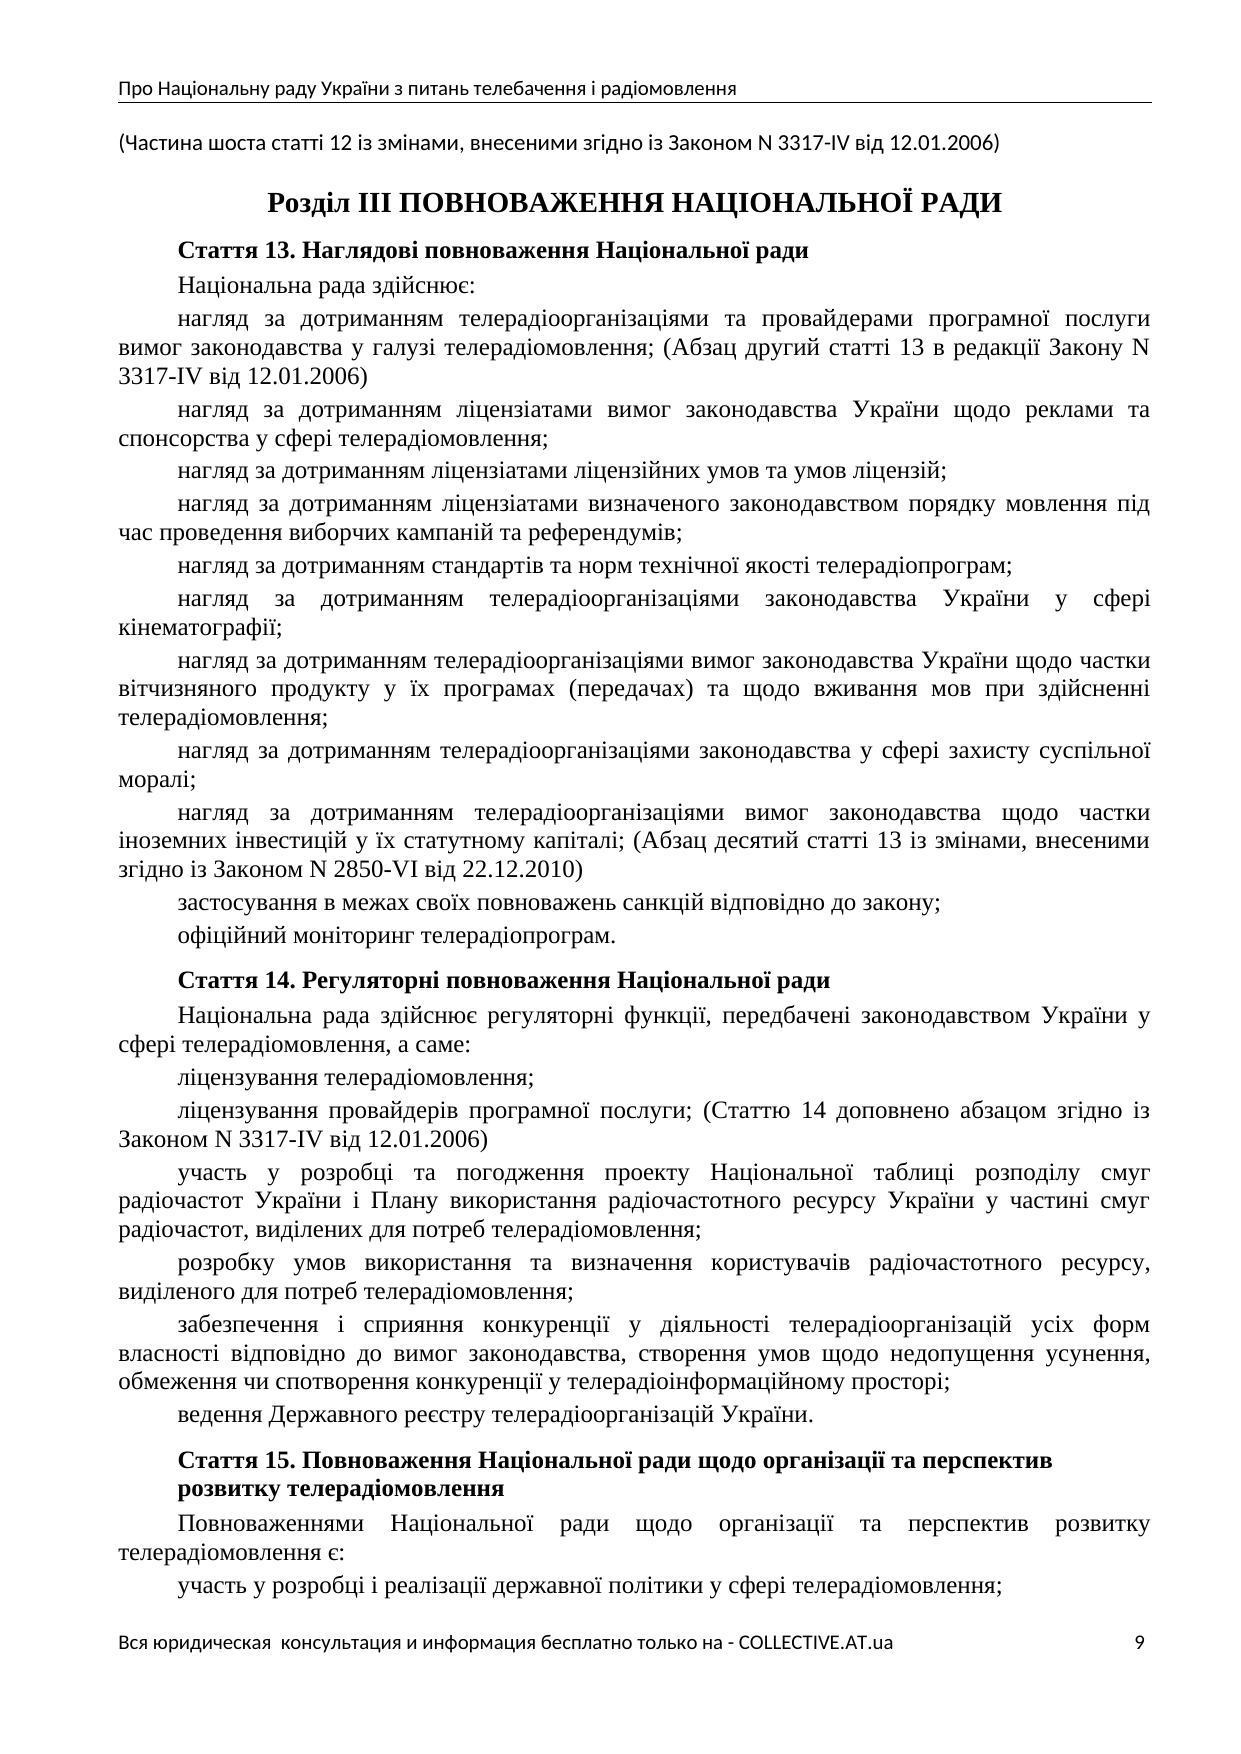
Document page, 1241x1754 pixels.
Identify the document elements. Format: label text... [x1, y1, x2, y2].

text застосування в межах своїх повноважень санкцій відповідно до закону; [118, 887, 1152, 916]
text ліцензування провайдерів програмної послуги; (Статтю 14 доповнено абзацом згідно із Законом N 3317-IV від 12.01.2006) [118, 1095, 1152, 1153]
text нагляд за дотриманням телерадіоорганізаціями законодавства України у сфері кінематографії; [118, 583, 1152, 641]
subtitle Розділ III ПОВНОВАЖЕННЯ НАЦІОНАЛЬНОЇ РАДИ [222, 185, 1047, 219]
subtitle Стаття 14. Регуляторні повноваження Національної ради [177, 966, 1152, 994]
text нагляд за дотриманням телерадіоорганізаціями законодавства у сфері захисту суспільної моралі; [118, 735, 1152, 793]
text нагляд за дотриманням ліцензіатами вимог законодавства України щодо реклами та спонсорства у сфері телерадіомовлення; [118, 394, 1152, 451]
text нагляд за дотриманням ліцензіатами визначеного законодавством порядку мовлення під час проведення виборчих кампаній та референдумів; [118, 488, 1152, 546]
text участь у розробці та погодження проекту Національної таблиці розподілу смуг радіочастот України і Плану використання радіочастотного ресурсу України у частині смуг радіочастот, виділених для потреб телерадіомовлення; [118, 1157, 1152, 1243]
text Національна рада здійснює: [118, 271, 1152, 299]
text офіційний моніторинг телерадіопрограм. [118, 920, 1152, 949]
text Повноваженнями Національної ради щодо організації та перспектив розвитку телерадіомовлення є: [118, 1508, 1152, 1566]
text нагляд за дотриманням телерадіоорганізаціями вимог законодавства України щодо частки вітчизняного продукту у їх програмах (передачах) та щодо вживання мов при здійсненні телерадіомовлення; [118, 645, 1152, 731]
text нагляд за дотриманням телерадіоорганізаціями та провайдерами програмної послуги вимог законодавства у галузі телерадіомовлення; (Абзац другий статті 13 в редакції Закону N 3317-IV від 12.01.2006) [118, 303, 1152, 390]
text розробку умов використання та визначення користувачів радіочастотного ресурсу, виділеного для потреб телерадіомовлення; [118, 1247, 1152, 1305]
text ведення Державного реєстру телерадіоорганізацій України. [118, 1399, 1152, 1428]
text участь у розробці і реалізації державної політики у сфері телерадіомовлення; [118, 1570, 1152, 1599]
subtitle Стаття 15. Повноваження Національної ради щодо організації та перспектив розвитку телерадіомовлення [177, 1445, 1152, 1502]
text нагляд за дотриманням стандартів та норм технічної якості телерадіопрограм; [118, 550, 1152, 579]
subtitle Стаття 13. Наглядові повноваження Національної ради [177, 236, 1152, 264]
text (Частина шоста статті 12 із змінами, внесеними згідно із Законом N 3317-IV від 12.01.2006) [118, 128, 1152, 156]
text нагляд за дотриманням телерадіоорганізаціями вимог законодавства щодо частки іноземних інвестицій у їх статутному капіталі; (Абзац десятий статті 13 із змінами, внесеними згідно із Законом N 2850-VI від 22.12.2010) [118, 797, 1152, 883]
text нагляд за дотриманням ліцензіатами ліцензійних умов та умов ліцензій; [118, 456, 1152, 484]
text ліцензування телерадіомовлення; [118, 1062, 1152, 1091]
text забезпечення і сприяння конкуренції у діяльності телерадіоорганізацій усіх форм власності відповідно до вимог законодавства, створення умов щодо недопущення усунення, обмеження чи спотворення конкуренції у телерадіоінформаційному просторі; [118, 1309, 1152, 1395]
text Національна рада здійснює регуляторні функції, передбачені законодавством України у сфері телерадіомовлення, а саме: [118, 1001, 1152, 1058]
